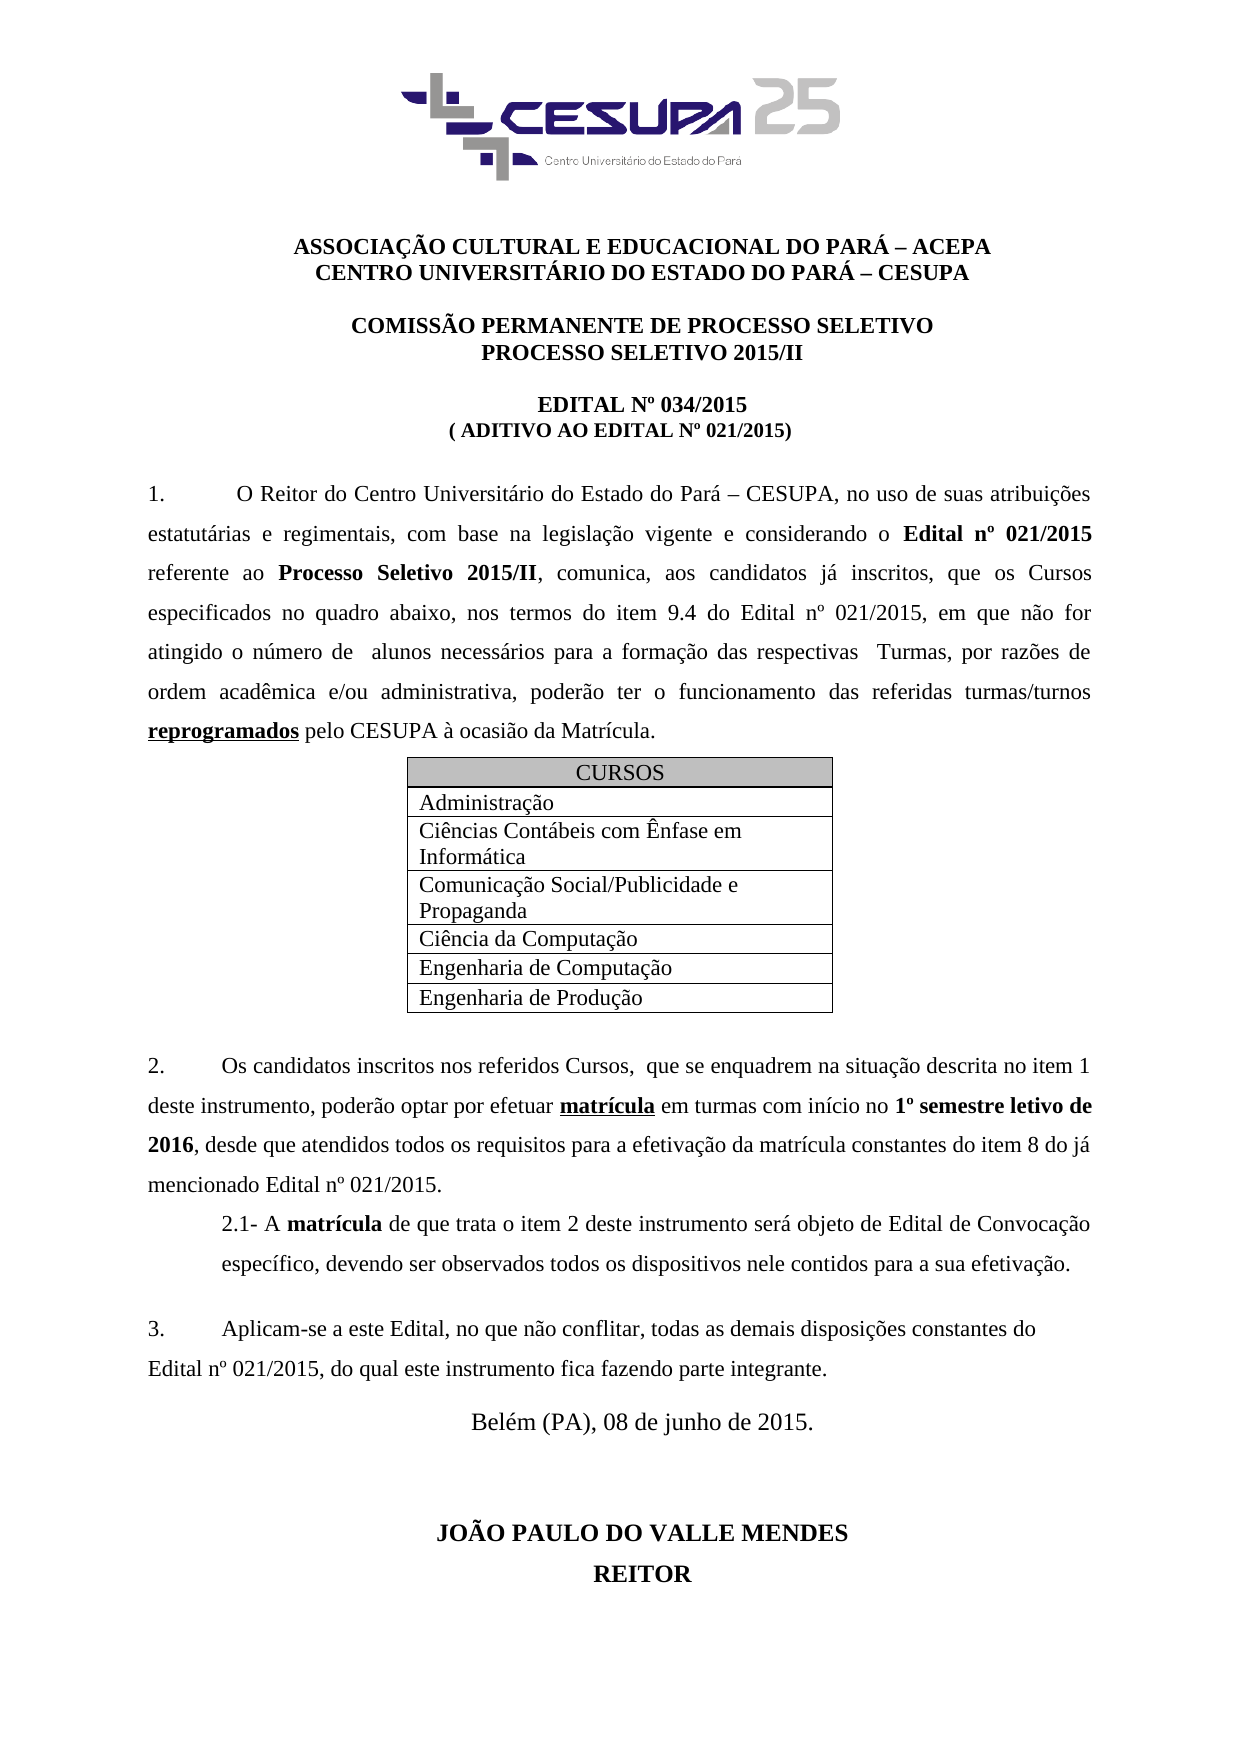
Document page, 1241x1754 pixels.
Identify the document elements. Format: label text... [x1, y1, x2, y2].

list Aplicam-se a este Edital, no que não conflitar, todas as demais disposições constantes do Edital nº 021/2015, do qual este instrumento fica fazendo parte integrante. [148, 1315, 1092, 1381]
text Belém (PA), 08 de junho de 2015. [192, 1407, 1092, 1436]
text REITOR [192, 1559, 1092, 1588]
text CENTRO UNIVERSITÁRIO DO ESTADO DO PARÁ – CESUPA [192, 259, 1092, 286]
table_cell Engenharia de Computação [408, 954, 832, 983]
text ( ADITIVO AO EDITAL Nº 021/2015) [148, 418, 1092, 442]
text JOÃO PAULO DO VALLE MENDES [192, 1518, 1092, 1547]
subtitle ASSOCIAÇÃO CULTURAL E EDUCACIONAL DO PARÁ – ACEPA [192, 233, 1092, 259]
table_cell Ciências Contábeis com Ênfase em Informática [408, 817, 832, 870]
table_cell Administração [408, 788, 832, 816]
text PROCESSO SELETIVO 2015/II [192, 338, 1092, 365]
list Os candidatos inscritos nos referidos Cursos, que se enquadrem na situação descrita no item 1 deste instrumento, poderão optar por efetuar matrícula em turmas com início no 1º semestre letivo de 2016, desde que atendidos todos os requisitos para a efetivação da matrícula constantes do item 8 do já mencionado Edital nº 021/2015. [148, 1052, 1092, 1197]
table_header CURSOS [408, 758, 832, 786]
picture [400, 73, 840, 181]
subtitle EDITAL Nº 034/2015 [192, 391, 1092, 418]
list O Reitor do Centro Universitário do Estado do Pará – CESUPA, no uso de suas atribuições estatutárias e regimentais, com base na legislação vigente e considerando o Edital nº 021/2015 referente ao Processo Seletivo 2015/II, comunica, aos candidatos já inscritos, que os Cursos especificados no quadro abaixo, nos termos do item 9.4 do Edital nº 021/2015, em que não for atingido o número de alunos necessários para a formação das respectivas Turmas, por razões de ordem acadêmica e/ou administrativa, poderão ter o funcionamento das referidas turmas/turnos reprogramados pelo CESUPA à ocasião da Matrícula. [148, 481, 1092, 744]
table_cell Comunicação Social/Publicidade e Propaganda [408, 871, 832, 923]
table_cell Ciência da Computação [408, 925, 832, 953]
text COMISSÃO PERMANENTE DE PROCESSO SELETIVO [192, 312, 1092, 338]
table_cell Engenharia de Produção [408, 984, 832, 1012]
list 2.1- A matrícula de que trata o item 2 deste instrumento será objeto de Edital de Convocação específico, devendo ser observados todos os dispositivos nele contidos para a sua efetivação. [221, 1210, 1092, 1276]
